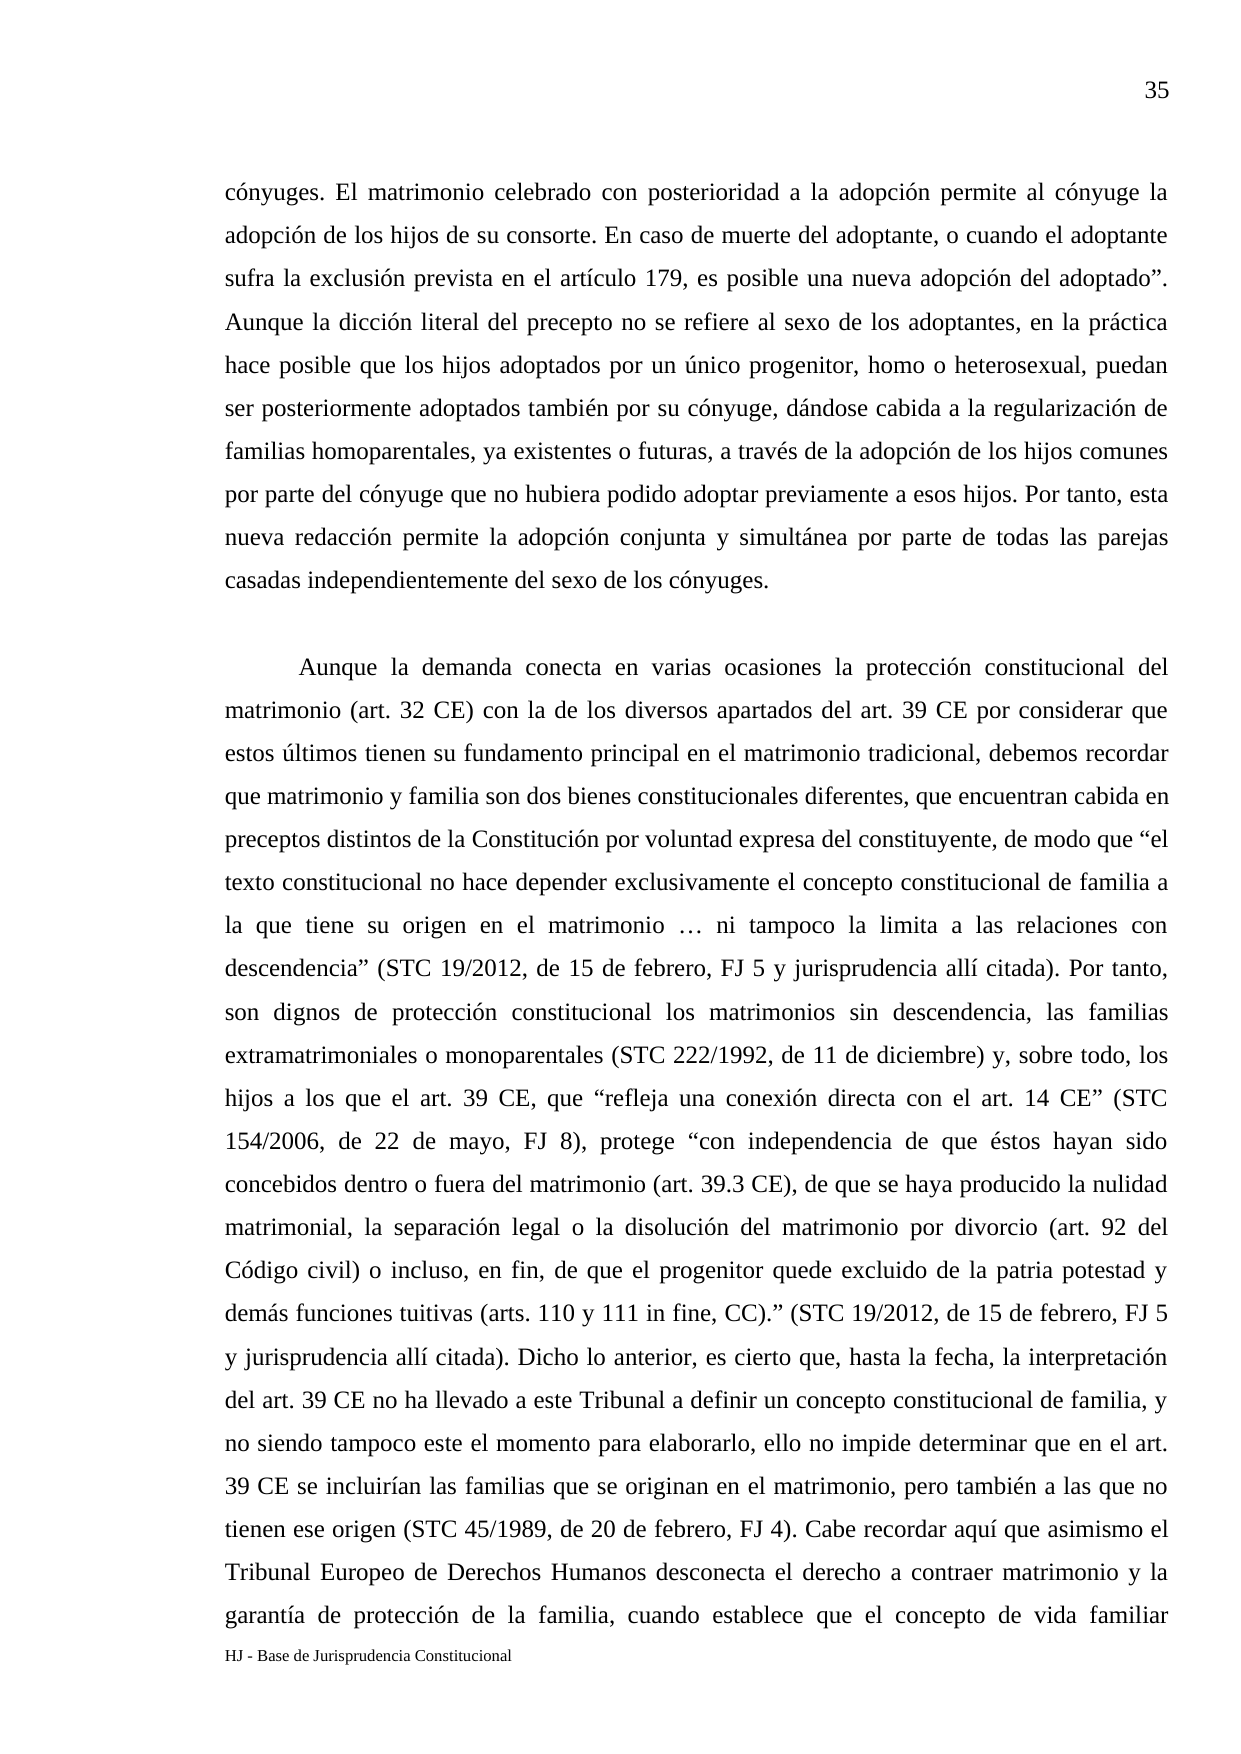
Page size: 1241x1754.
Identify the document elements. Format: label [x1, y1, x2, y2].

text [224, 177, 1169, 594]
text [224, 652, 1169, 1629]
